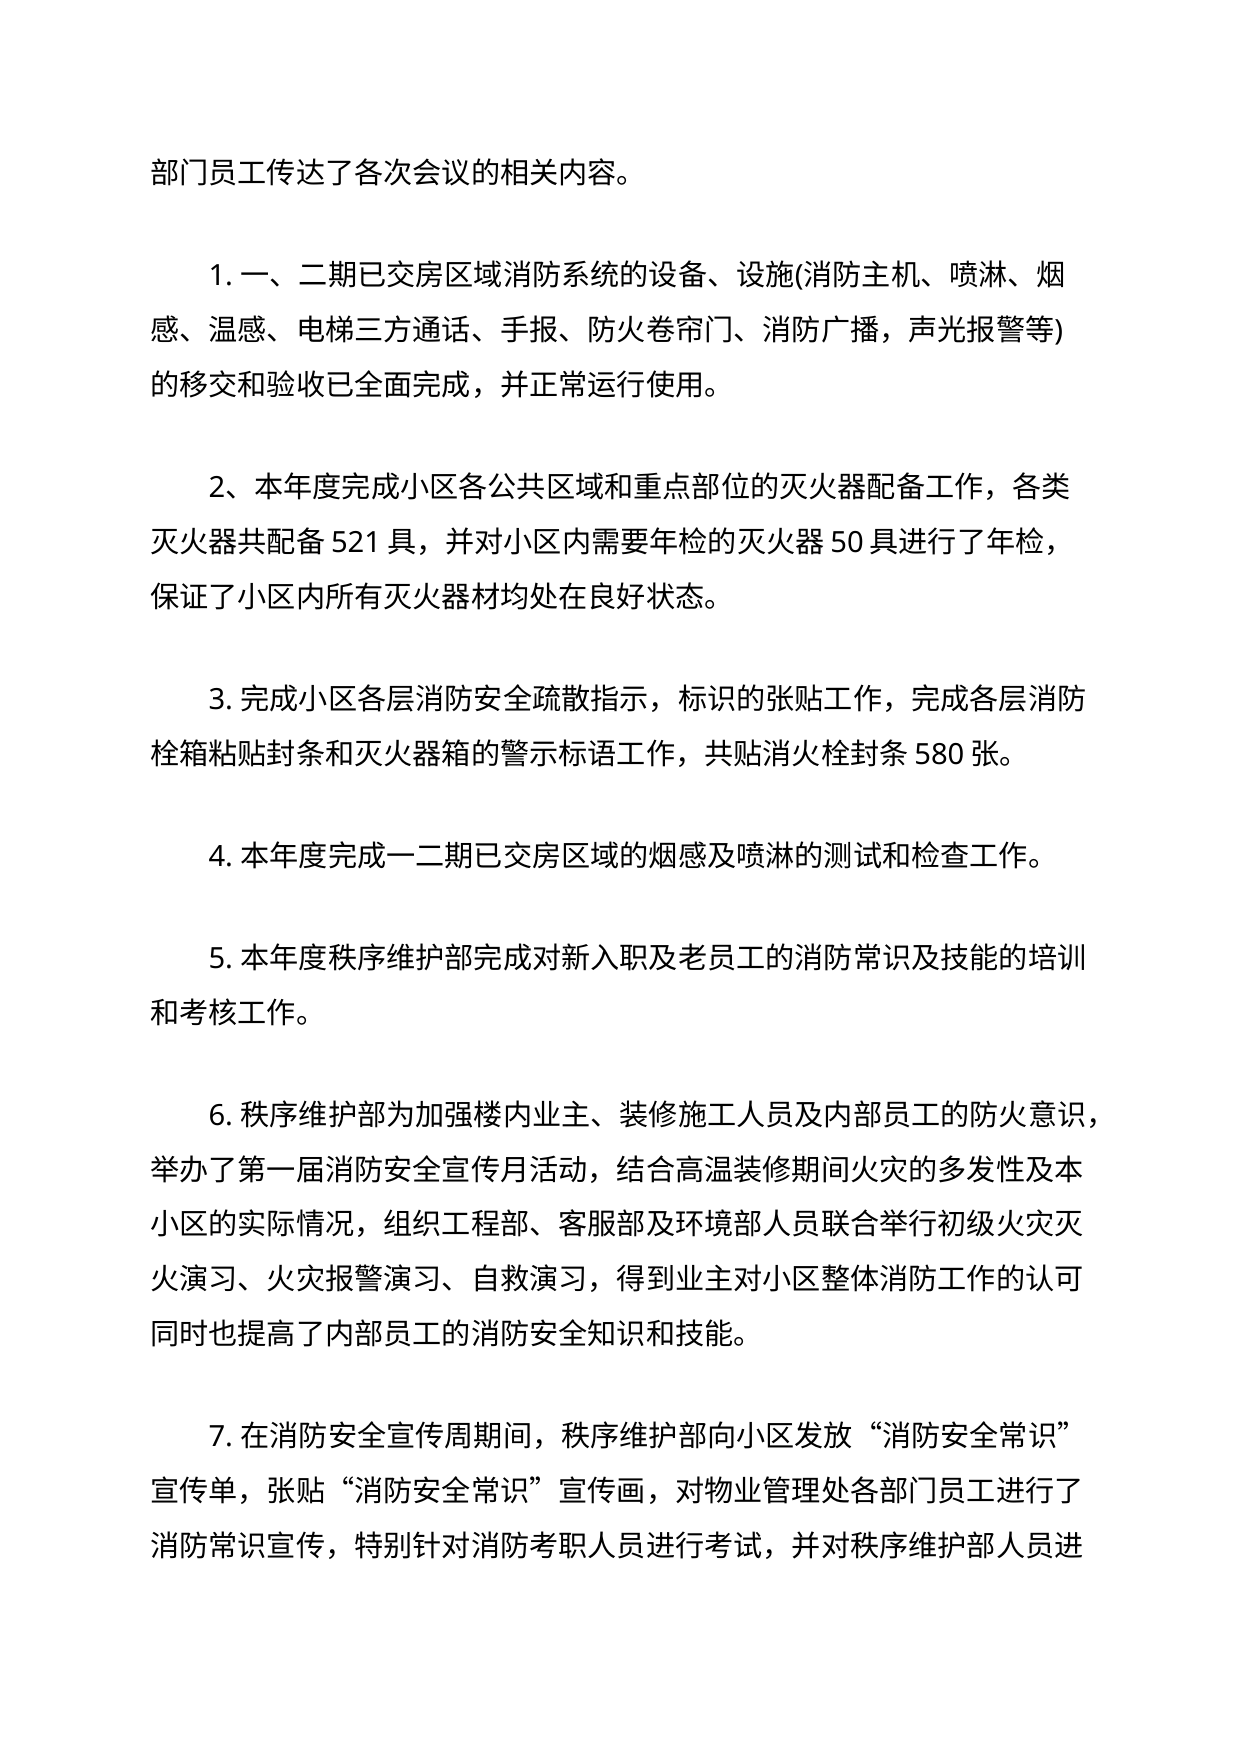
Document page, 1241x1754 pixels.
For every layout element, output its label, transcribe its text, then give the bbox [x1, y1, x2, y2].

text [150, 1412, 1090, 1565]
text 1. 一、二期已交房区域消防系统的设备、设施(消防主机、喷淋、烟感、温感、电梯三方通话、手报、防火卷帘门、消防广播，声光报警等)的移交和验收已全面完成，并正常运行使用。 [150, 252, 1090, 404]
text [150, 150, 1090, 192]
text 4. 本年度完成一二期已交房区域的烟感及喷淋的测试和检查工作。 [150, 832, 1090, 875]
text 5. 本年度秩序维护部完成对新入职及老员工的消防常识及技能的培训和考核工作。 [150, 934, 1090, 1032]
text 6. 秩序维护部为加强楼内业主、装修施工人员及内部员工的防火意识，举办了第一届消防安全宣传月活动，结合高温装修期间火灾的多发性及本小区的实际情况，组织工程部、客服部及环境部人员联合举行初级火灾灭火演习、火灾报警演习、自救演习，得到业主对小区整体消防工作的认可同时也提高了内部员工的消防安全知识和技能。 [150, 1091, 1090, 1353]
text 2、本年度完成小区各公共区域和重点部位的灭火器配备工作，各类灭火器共配备521具，并对小区内需要年检的灭火器50具进行了年检，保证了小区内所有灭火器材均处在良好状态。 [150, 463, 1090, 616]
text 3. 完成小区各层消防安全疏散指示，标识的张贴工作，完成各层消防栓箱粘贴封条和灭火器箱的警示标语工作，共贴消火栓封条580张。 [150, 675, 1090, 773]
